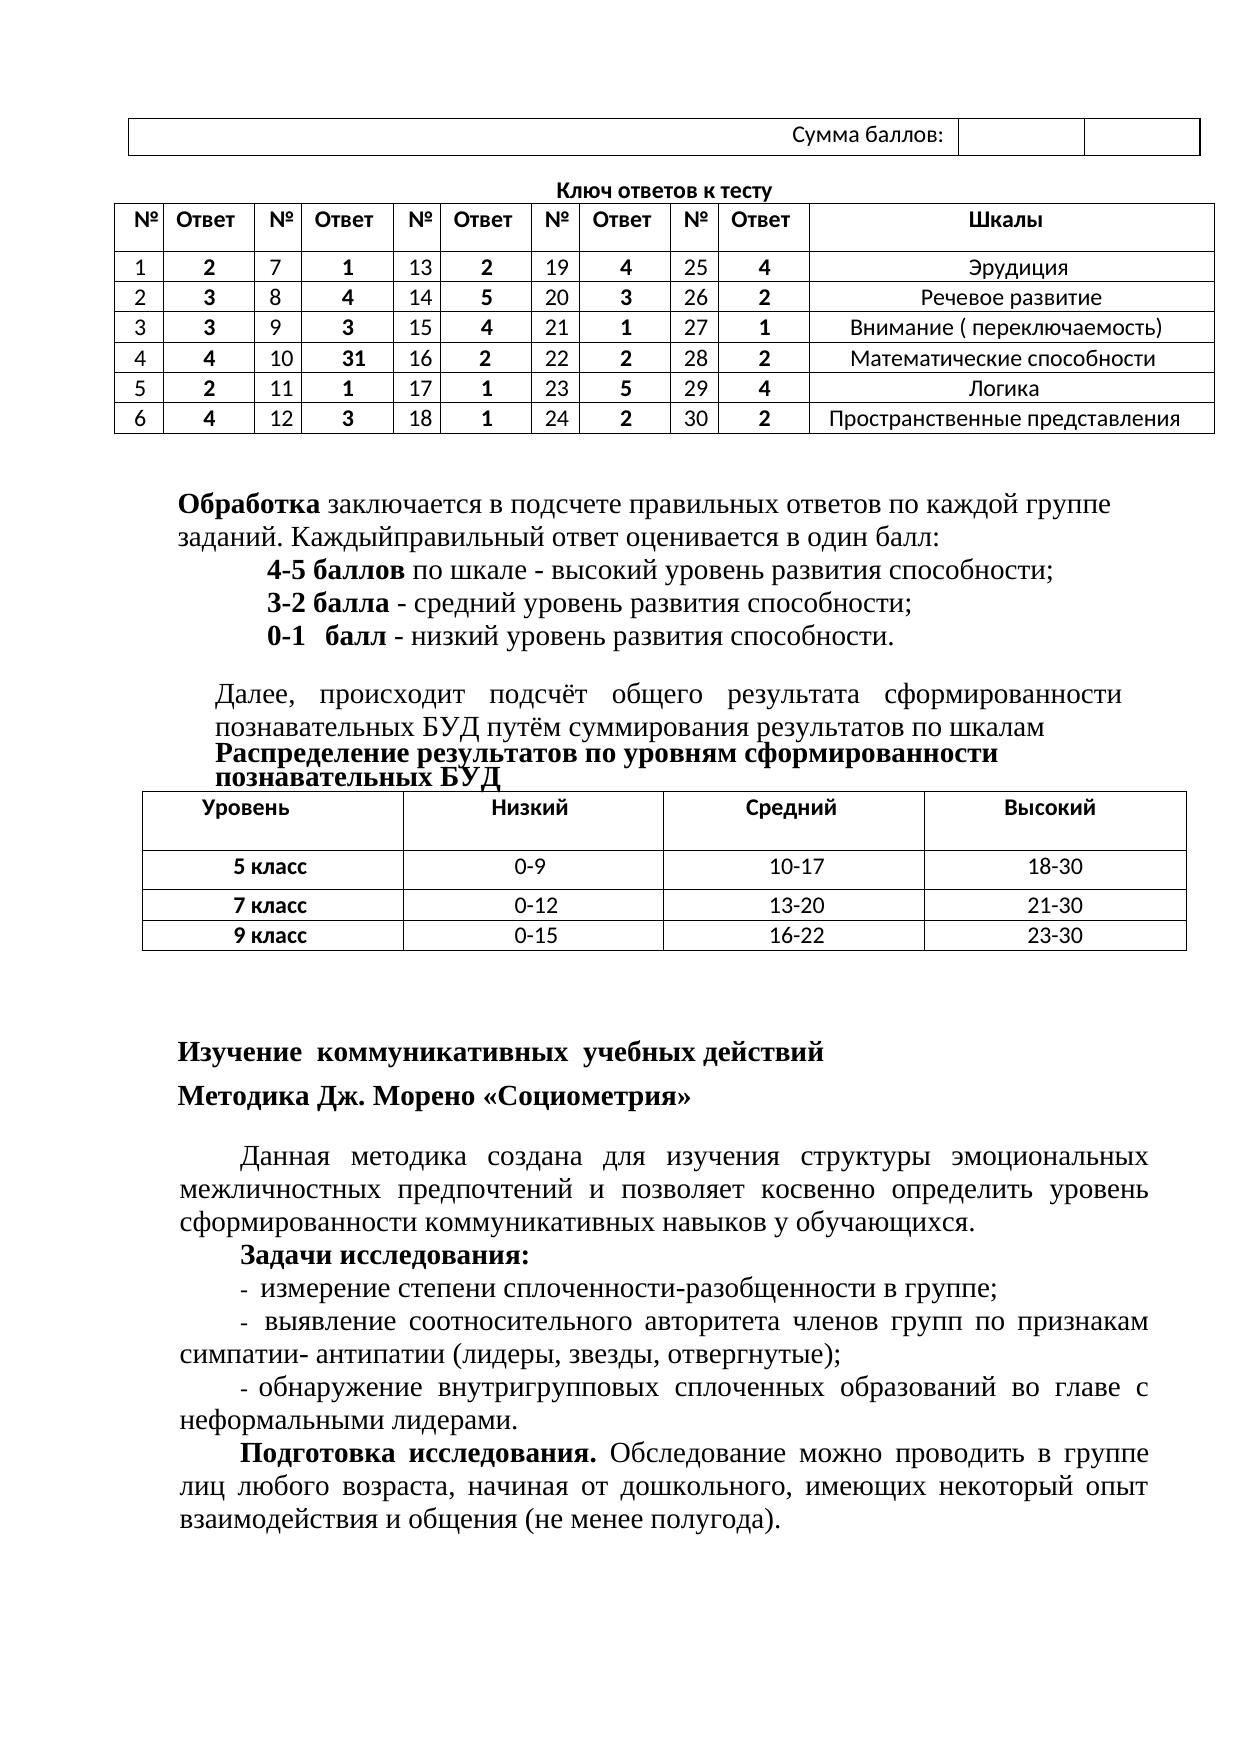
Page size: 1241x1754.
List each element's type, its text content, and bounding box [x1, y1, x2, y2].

table_cell Речевое развитие [810, 282, 1214, 311]
table_header Высокий [925, 792, 1186, 850]
table_cell 4 [719, 373, 809, 402]
table_cell Математические способности [810, 343, 1214, 372]
text Методика Дж. Морено «Социометрия» [177, 1086, 324, 1110]
table_cell 3 [580, 282, 670, 311]
table_cell 14 [394, 282, 440, 311]
table_cell 3 [164, 312, 254, 342]
table_cell 13-20 [664, 890, 924, 919]
table_cell 2 [719, 403, 809, 433]
table_header Средний [664, 792, 924, 850]
text 3-2 балла - средний уровень развития способности; [387, 586, 1152, 619]
table_header Шкалы [810, 204, 1214, 251]
table_cell [959, 119, 1084, 154]
table_cell 18-30 [925, 851, 1186, 889]
list балл - низкий уровень развития способности. [387, 619, 1152, 652]
table_cell 4 [441, 312, 531, 342]
table_header Ответ [164, 204, 254, 251]
table_cell 2 [115, 282, 163, 311]
text Далее, происходит подсчёт общего результата сформированности познавательных БУД путём суммирования результатов по шкалам [215, 677, 1122, 743]
table_cell 4 [580, 252, 670, 281]
table_cell 2 [580, 343, 670, 372]
table_cell 1 [302, 373, 393, 402]
table_header Низкий [404, 792, 663, 850]
table_cell 2 [164, 252, 254, 281]
table_cell 7 [255, 252, 301, 281]
table_cell 30 [671, 403, 718, 433]
table_cell 2 [719, 343, 809, 372]
table_cell 1 [580, 312, 670, 342]
table_cell 2 [441, 343, 531, 372]
table_cell 1 [441, 403, 531, 433]
table_cell 0-12 [404, 890, 663, 919]
table_cell 2 [441, 252, 531, 281]
table_cell 9 класс [143, 921, 403, 950]
table_cell 15 [394, 312, 440, 342]
table_cell 5 [441, 282, 531, 311]
table_header Ответ [302, 204, 393, 251]
table_cell 2 [164, 373, 254, 402]
table_cell 23-30 [925, 921, 1186, 950]
table_cell 0-15 [404, 921, 663, 950]
table_cell 13 [394, 252, 440, 281]
table_cell [1085, 119, 1199, 154]
table_cell 28 [671, 343, 718, 372]
table_cell 21 [532, 312, 579, 342]
table_cell 3 [302, 403, 393, 433]
table_cell 1 [719, 312, 809, 342]
table_cell 29 [671, 373, 718, 402]
table_cell 7 класс [143, 890, 403, 919]
table_cell Эрудиция [810, 252, 1214, 281]
table_cell 20 [532, 282, 579, 311]
table_cell 10 [255, 343, 301, 372]
table_cell 16-22 [664, 921, 924, 950]
table_header № [394, 204, 440, 251]
text Обработка заключается в подсчете правильных ответов по каждой группе заданий. Каждыйправильный ответ оценивается в один балл: [177, 487, 1152, 553]
table_header Уровень [143, 792, 403, 850]
table_cell 11 [255, 373, 301, 402]
table_cell 1 [441, 373, 531, 402]
table_cell 5 [580, 373, 670, 402]
table_cell 1 [115, 252, 163, 281]
text Методика Дж. Морено «Социометрия» [334, 1086, 1152, 1110]
table_cell Внимание ( переключаемость) [810, 312, 1214, 342]
table_header № [532, 204, 579, 251]
text Подготовка исследования. Обследование можно проводить в группе лиц любого возраста, начиная от дошкольного, имеющих некоторый опыт взаимодействия и общения (не менее полугода). [179, 1436, 1149, 1536]
table_cell 8 [255, 282, 301, 311]
table_cell 23 [532, 373, 579, 402]
text Распределение результатов по уровням сформированности познавательных БУД [215, 743, 1152, 791]
table_cell 12 [255, 403, 301, 433]
table_cell 27 [671, 312, 718, 342]
table_header № [115, 204, 163, 251]
table_cell 4 [115, 343, 163, 372]
table_cell 21-30 [925, 890, 1186, 919]
table_cell 26 [671, 282, 718, 311]
table_cell 24 [532, 403, 579, 433]
text Данная методика создана для изучения структуры эмоциональных межличностных предпочтений и позволяет косвенно определить уровень сформированности коммуникативных навыков у обучающихся. [179, 1139, 1149, 1238]
table_cell 4 [164, 343, 254, 372]
table_header Ответ [441, 204, 531, 251]
table_cell 17 [394, 373, 440, 402]
table_cell 2 [719, 282, 809, 311]
table_cell 25 [671, 252, 718, 281]
table_cell Логика [810, 373, 1214, 402]
text 4-5 баллов по шкале - высокий уровень развития способности; [405, 553, 1152, 586]
table_cell 6 [115, 403, 163, 433]
text Изучение коммуникативных учебных действий [177, 1042, 1152, 1066]
table_header № [671, 204, 718, 251]
table_header Ответ [580, 204, 670, 251]
table_cell 2 [580, 403, 670, 433]
table_cell Сумма баллов: [129, 119, 958, 154]
table_cell 3 [115, 312, 163, 342]
table_cell 4 [302, 282, 393, 311]
table_cell 4 [164, 403, 254, 433]
table_cell 3 [164, 282, 254, 311]
table_cell 22 [532, 343, 579, 372]
list обнаружение внутригрупповых сплоченных образований во главе с неформальными лидерами. [179, 1370, 1149, 1436]
table_header № [255, 204, 301, 251]
table_cell 31 [302, 343, 393, 372]
table_cell 19 [532, 252, 579, 281]
table_cell 3 [302, 312, 393, 342]
list измерение степени сплоченности-разобщенности в группе; [179, 1271, 1152, 1304]
text Задачи исследования: [179, 1238, 1152, 1271]
table_cell 1 [302, 252, 393, 281]
table_cell 4 [719, 252, 809, 281]
table_header Ответ [719, 204, 809, 251]
text Ключ ответов к тесту [177, 179, 1152, 203]
table_cell 18 [394, 403, 440, 433]
table_cell 5 [115, 373, 163, 402]
table_cell 9 [255, 312, 301, 342]
table_cell 16 [394, 343, 440, 372]
table_cell 10-17 [664, 851, 924, 889]
table_cell Пространственные представления [810, 403, 1214, 433]
table_cell 0-9 [404, 851, 663, 889]
list выявление соотносительного авторитета членов групп по признакам симпатии- антипатии (лидеры, звезды, отвергнутые); [179, 1304, 1149, 1370]
table_cell 5 класс [143, 851, 403, 889]
